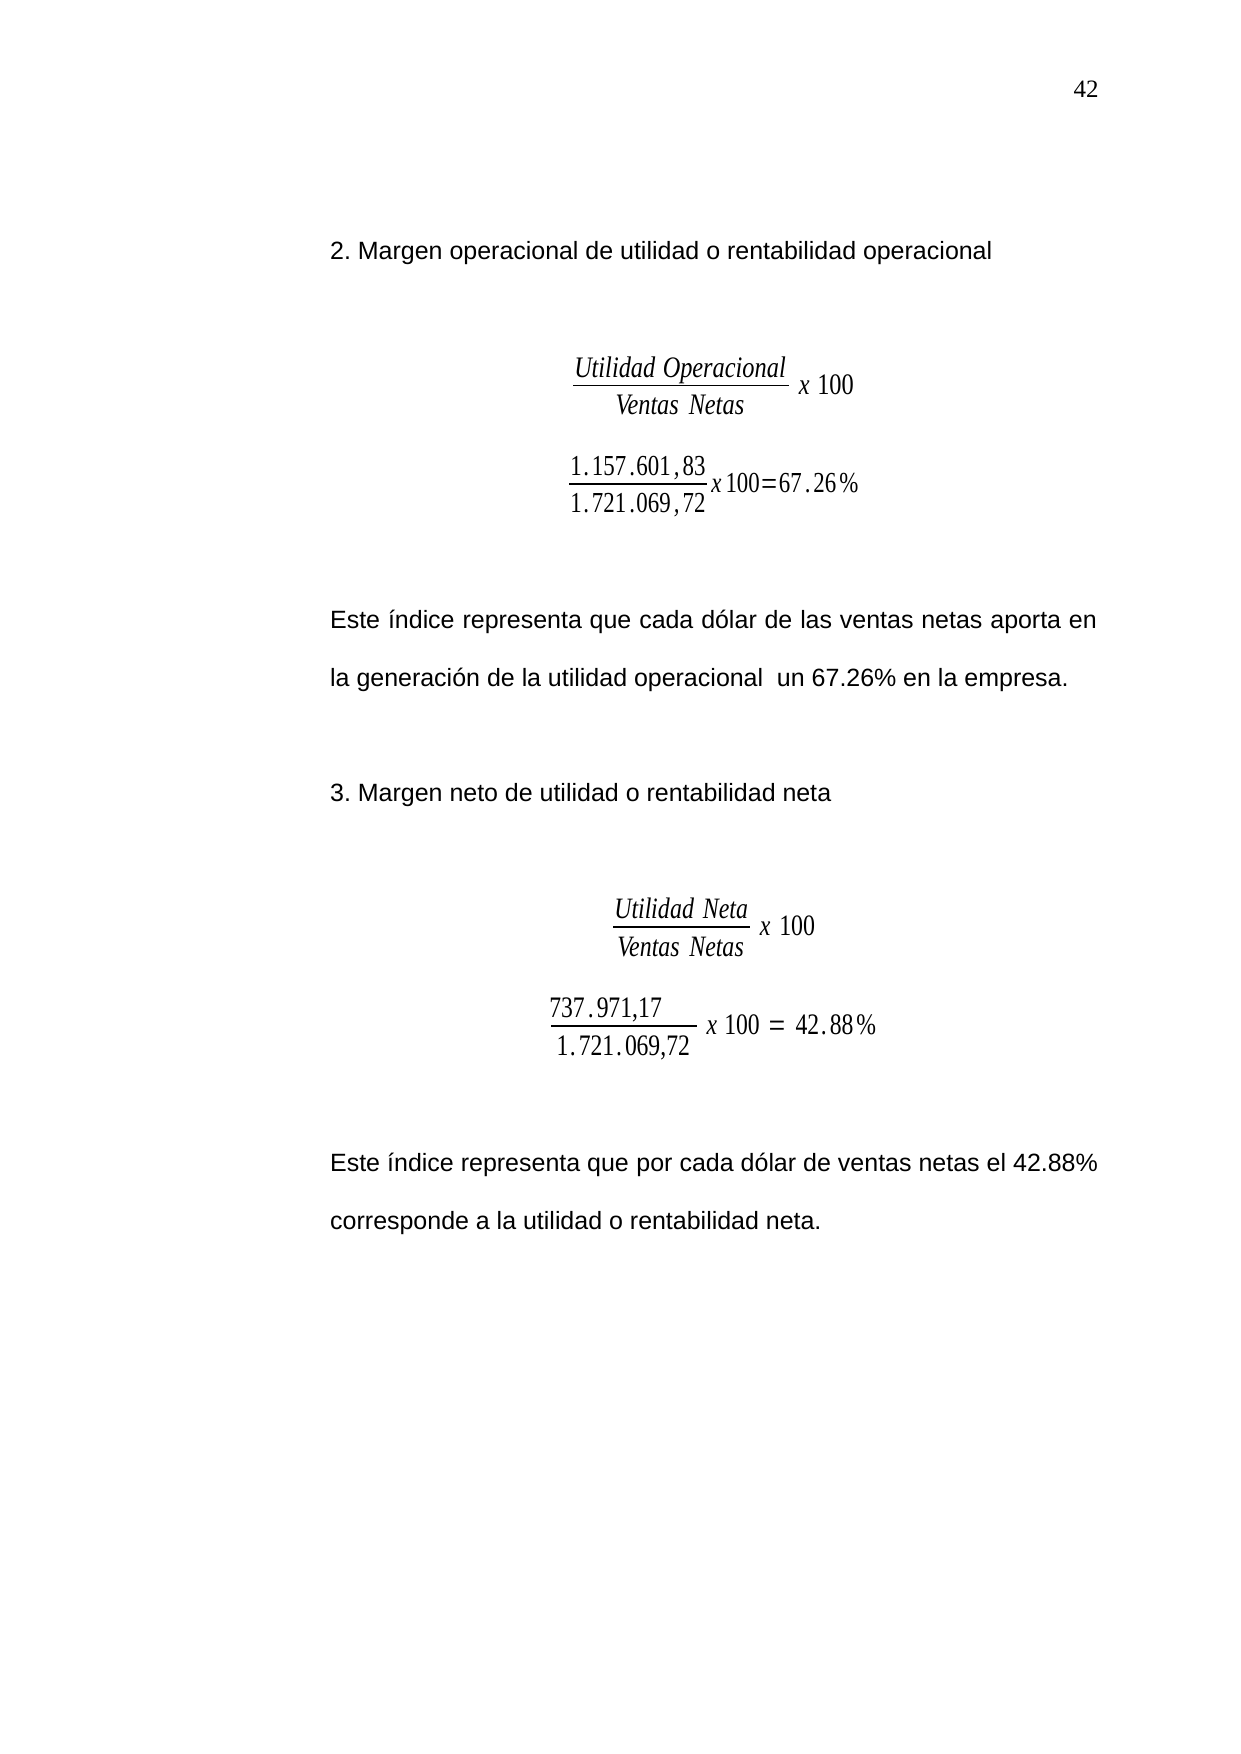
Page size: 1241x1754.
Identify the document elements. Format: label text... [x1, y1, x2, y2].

text 3. Margen neto de utilidad o rentabilidad neta [330, 778, 1098, 807]
text Este índice representa que por cada dólar de ventas netas el 42.88% corresponde a la utilidad o rentabilidad neta. [330, 1148, 1098, 1235]
text 2. Margen operacional de utilidad o rentabilidad operacional [330, 236, 1098, 265]
text Este índice representa que cada dólar de las ventas netas aporta en la generación de la utilidad operacional un 67.26% en la empresa. [330, 605, 1098, 692]
